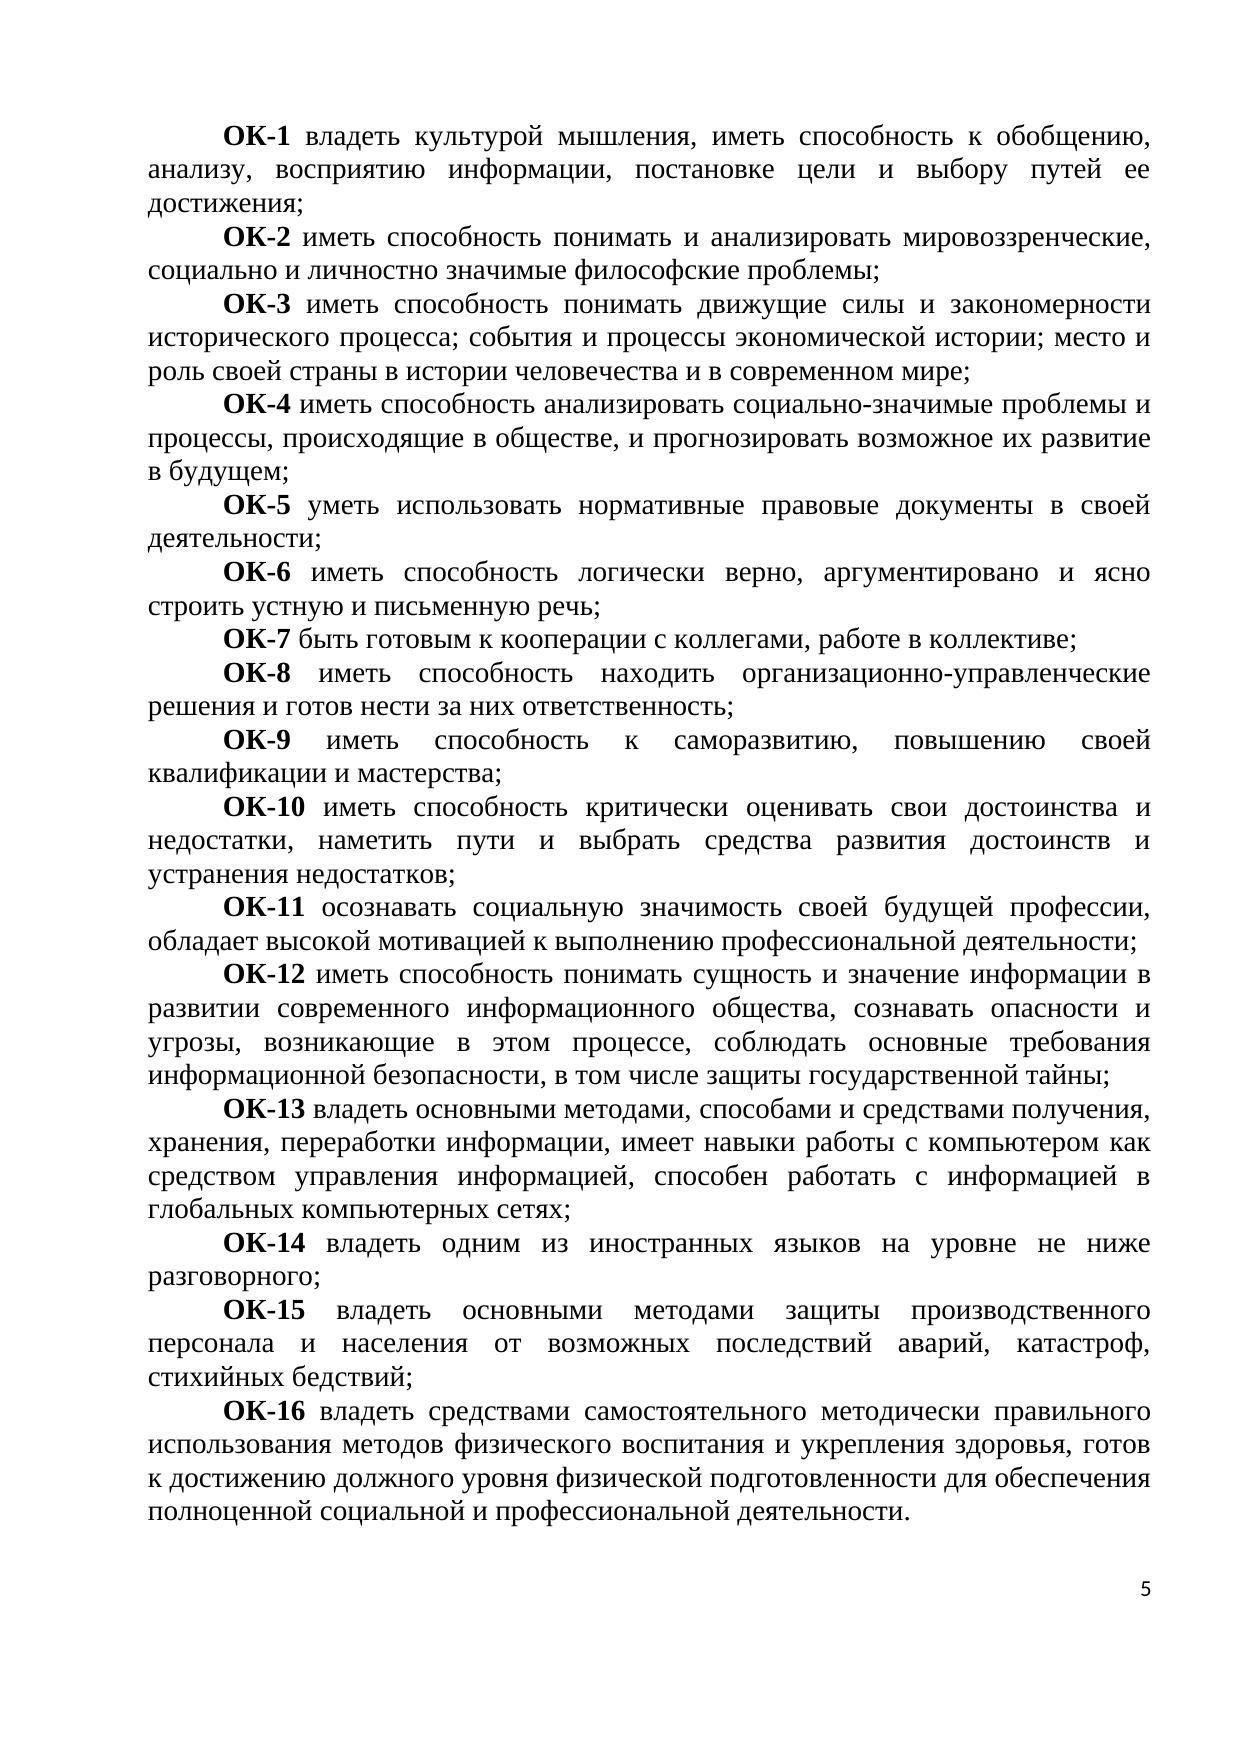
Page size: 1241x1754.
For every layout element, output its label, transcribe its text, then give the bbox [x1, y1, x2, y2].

text ОК-13 владеть основными методами, способами и средствами получения, хранения, переработки информации, имеет навыки работы с компьютером как средством управления информацией, способен работать с информацией в глобальных компьютерных сетях; [148, 1091, 1152, 1225]
text ОК-11 осознавать социальную значимость своей будущей профессии, обладает высокой мотивацией к выполнению профессиональной деятельности; [148, 889, 1152, 957]
text ОК-1 владеть культурой мышления, иметь способность к обобщению, анализу, восприятию информации, постановке цели и выбору путей ее достижения; [148, 118, 1152, 219]
text ОК-14 владеть одним из иностранных языков на уровне не ниже разговорного; [148, 1225, 1152, 1292]
text ОК-16 владеть средствами самостоятельного методически правильного использования методов физического воспитания и укрепления здоровья, готов к достижению должного уровня физической подготовленности для обеспечения полноценной социальной и профессиональной деятельности. [148, 1393, 1152, 1527]
text ОК-3 иметь способность понимать движущие силы и закономерности исторического процесса; события и процессы экономической истории; место и роль своей страны в истории человечества и в современном мире; [148, 286, 1152, 386]
text ОК-12 иметь способность понимать сущность и значение информации в развитии современного информационного общества, сознавать опасности и угрозы, возникающие в этом процессе, соблюдать основные требования информационной безопасности, в том числе защиты государственной тайны; [148, 957, 1152, 1091]
text ОК-2 иметь способность понимать и анализировать мировоззренческие, социально и личностно значимые философские проблемы; [148, 219, 1152, 286]
text ОК-15 владеть основными методами защиты производственного персонала и населения от возможных последствий аварий, катастроф, стихийных бедствий; [148, 1292, 1152, 1393]
text ОК-8 иметь способность находить организационно-управленческие решения и готов нести за них ответственность; [148, 655, 1152, 722]
text ОК-9 иметь способность к саморазвитию, повышению своей квалификации и мастерства; [148, 722, 1152, 789]
text ОК-4 иметь способность анализировать социально-значимые проблемы и процессы, происходящие в обществе, и прогнозировать возможное их развитие в будущем; [148, 386, 1152, 487]
text ОК-6 иметь способность логически верно, аргументировано и ясно строить устную и письменную речь; [148, 554, 1152, 621]
text ОК-10 иметь способность критически оценивать свои достоинства и недостатки, наметить пути и выбрать средства развития достоинств и устранения недостатков; [148, 789, 1152, 889]
text ОК-5 уметь использовать нормативные правовые документы в своей деятельности; [148, 487, 1152, 554]
text ОК-7 быть готовым к кооперации с коллегами, работе в коллективе; [148, 621, 1152, 655]
